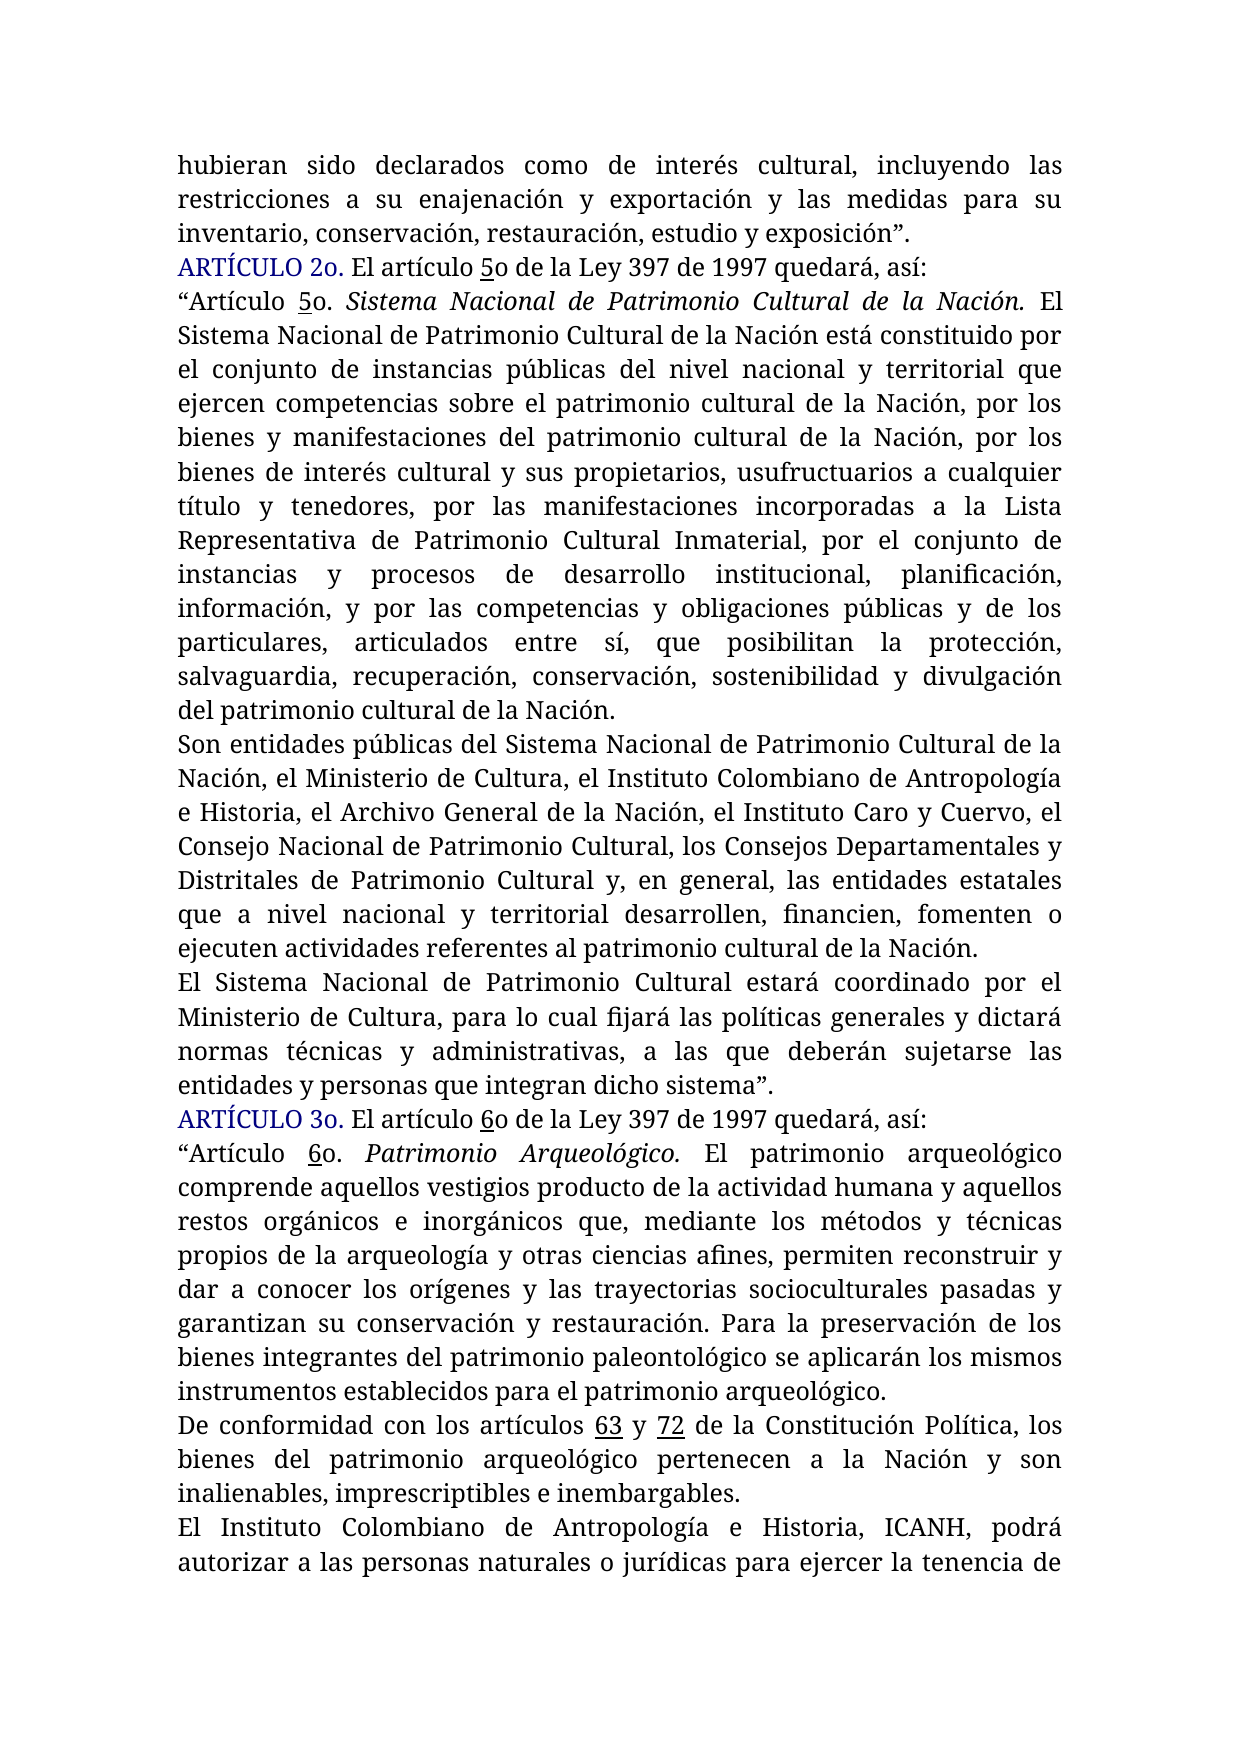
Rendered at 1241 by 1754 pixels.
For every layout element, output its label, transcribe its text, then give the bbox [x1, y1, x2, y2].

text ARTÍCULO 3o. El artículo 6o de la Ley 397 de 1997 quedará, así: [177, 1101, 1063, 1135]
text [177, 148, 1063, 250]
text Son entidades públicas del Sistema Nacional de Patrimonio Cultural de la Nación, el Ministerio de Cultura, el Instituto Colombiano de Antropología e Historia, el Archivo General de la Nación, el Instituto Caro y Cuervo, el Consejo Nacional de Patrimonio Cultural, los Consejos Departamentales y Distritales de Patrimonio Cultural y, en general, las entidades estatales que a nivel nacional y territorial desarrollen, financien, fomenten o ejecuten actividades referentes al patrimonio cultural de la Nación. [177, 727, 1063, 965]
text “Artículo 5o. Sistema Nacional de Patrimonio Cultural de la Nación. El Sistema Nacional de Patrimonio Cultural de la Nación está constituido por el conjunto de instancias públicas del nivel nacional y territorial que ejercen competencias sobre el patrimonio cultural de la Nación, por los bienes y manifestaciones del patrimonio cultural de la Nación, por los bienes de interés cultural y sus propietarios, usufructuarios a cualquier título y tenedores, por las manifestaciones incorporadas a la Lista Representativa de Patrimonio Cultural Inmaterial, por el conjunto de instancias y procesos de desarrollo institucional, planificación, información, y por las competencias y obligaciones públicas y de los particulares, articulados entre sí, que posibilitan la protección, salvaguardia, recuperación, conservación, sostenibilidad y divulgación del patrimonio cultural de la Nación. [177, 284, 1063, 727]
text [177, 1510, 1063, 1578]
text ARTÍCULO 2o. El artículo 5o de la Ley 397 de 1997 quedará, así: [177, 250, 1063, 284]
text De conformidad con los artículos 63 y 72 de la Constitución Política, los bienes del patrimonio arqueológico pertenecen a la Nación y son inalienables, imprescriptibles e inembargables. [177, 1408, 1063, 1510]
text El Sistema Nacional de Patrimonio Cultural estará coordinado por el Ministerio de Cultura, para lo cual fijará las políticas generales y dictará normas técnicas y administrativas, a las que deberán sujetarse las entidades y personas que integran dicho sistema”. [177, 965, 1063, 1101]
text “Artículo 6o. Patrimonio Arqueológico. El patrimonio arqueológico comprende aquellos vestigios producto de la actividad humana y aquellos restos orgánicos e inorgánicos que, mediante los métodos y técnicas propios de la arqueología y otras ciencias afines, permiten reconstruir y dar a conocer los orígenes y las trayectorias socioculturales pasadas y garantizan su conservación y restauración. Para la preservación de los bienes integrantes del patrimonio paleontológico se aplicarán los mismos instrumentos establecidos para el patrimonio arqueológico. [177, 1135, 1063, 1408]
